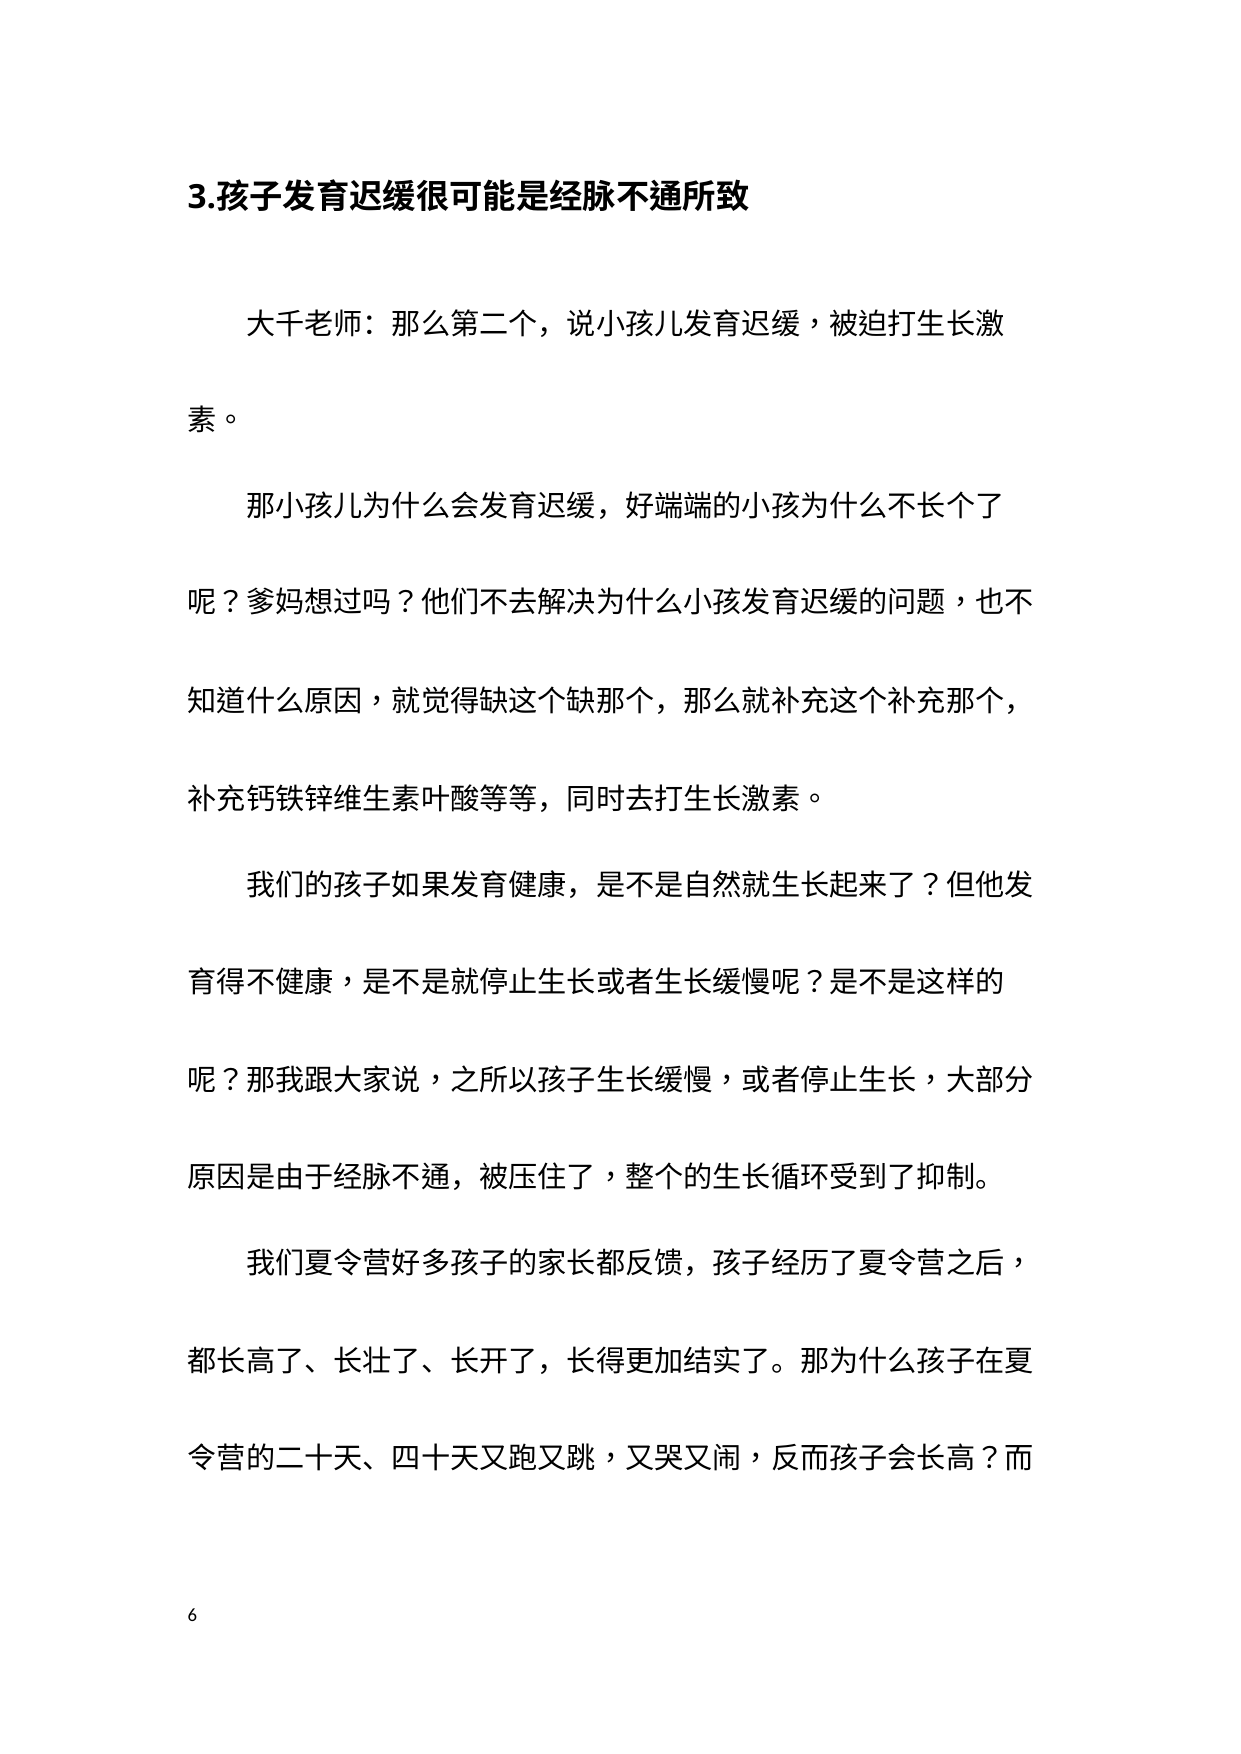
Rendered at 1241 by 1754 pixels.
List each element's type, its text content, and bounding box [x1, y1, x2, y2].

subtitle 3.孩子发育迟缓很可能是经脉不通所致 [187, 162, 1053, 227]
text 大千老师：那么第二个，说小孩儿发育迟缓，被迫打生长激素。 [187, 289, 1053, 452]
text 那小孩儿为什么会发育迟缓，好端端的小孩为什么不长个了呢？爹妈想过吗？他们不去解决为什么小孩发育迟缓的问题，也不知道什么原因，就觉得缺这个缺那个，那么就补充这个补充那个，补充钙铁锌维生素叶酸等等，同时去打生长激素。 [187, 471, 1053, 829]
text 我们的孩子如果发育健康，是不是自然就生长起来了？但他发育得不健康，是不是就停止生长或者生长缓慢呢？是不是这样的呢？那我跟大家说，之所以孩子生长缓慢，或者停止生长，大部分原因是由于经脉不通，被压住了，整个的生长循环受到了抑制。 [187, 850, 1053, 1208]
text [187, 1229, 1053, 1489]
